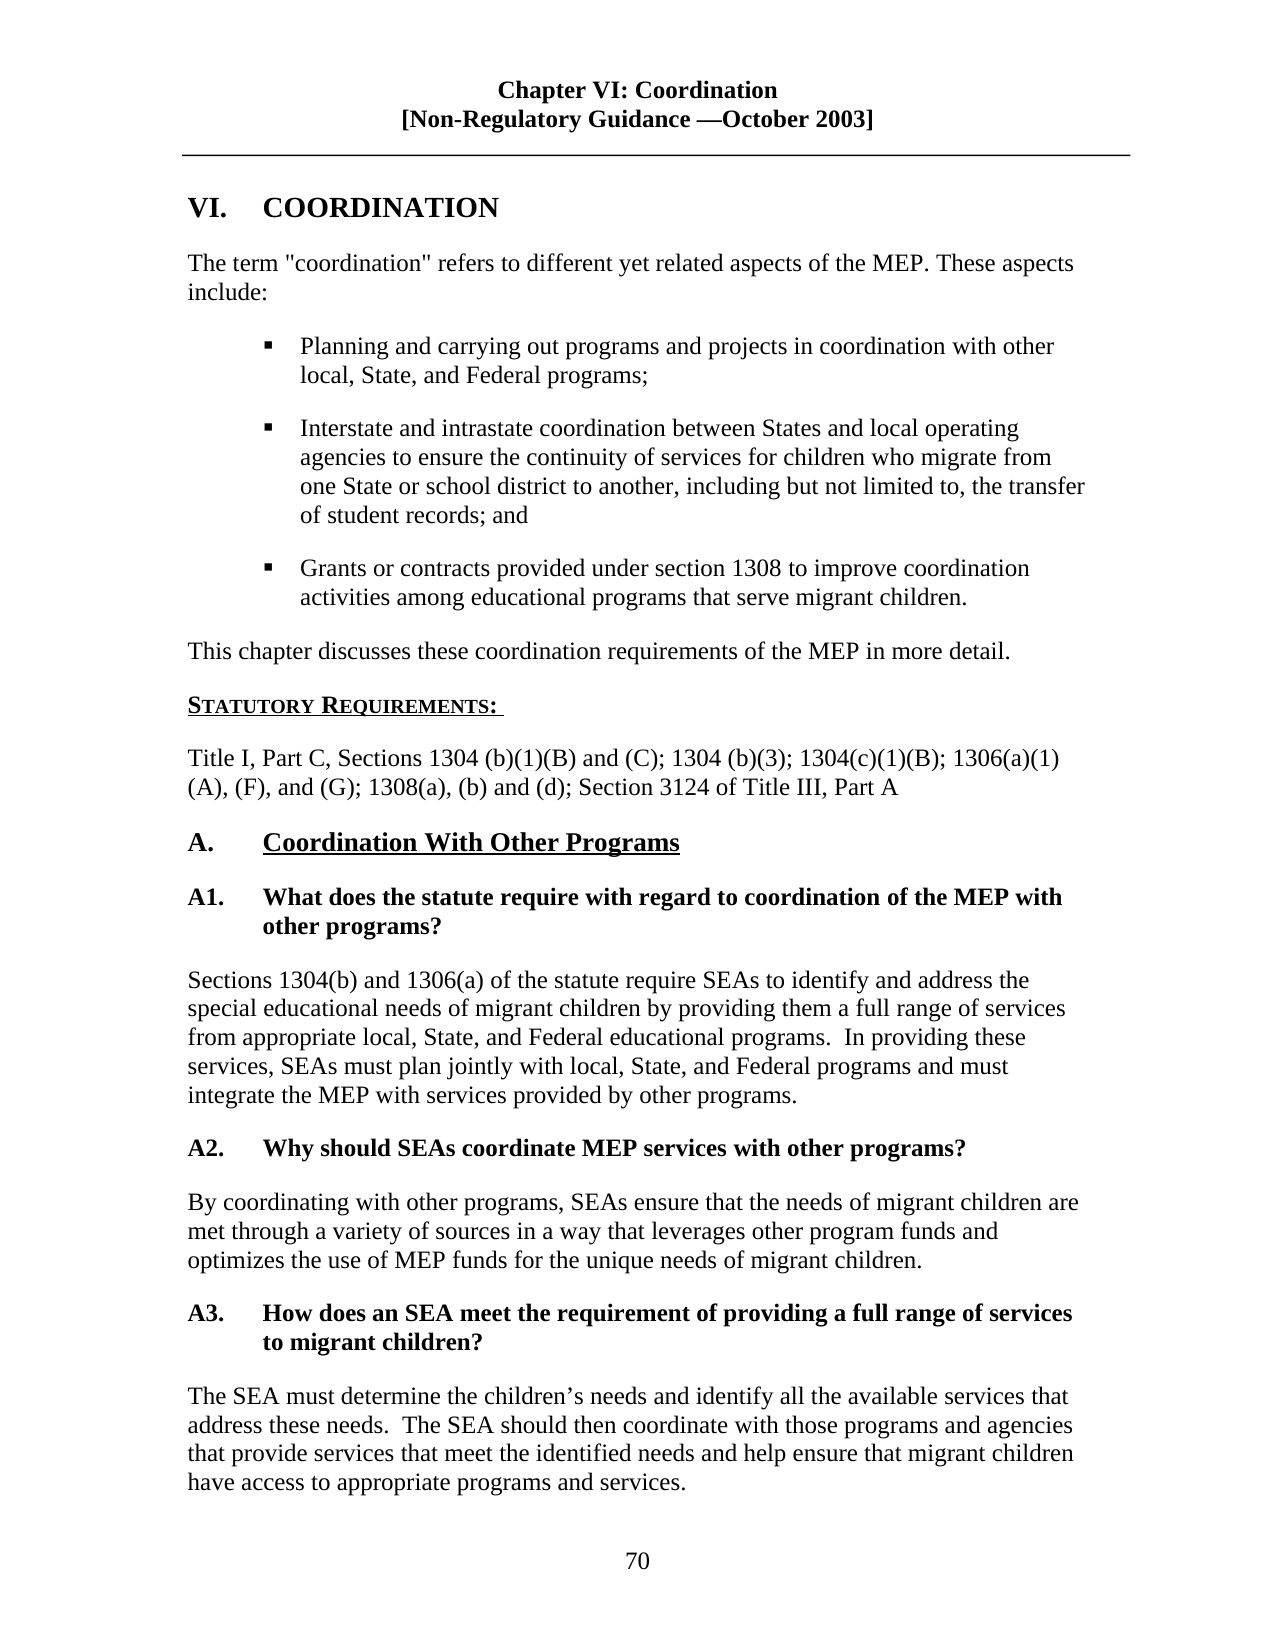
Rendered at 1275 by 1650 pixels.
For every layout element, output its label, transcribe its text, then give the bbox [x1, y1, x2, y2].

text Interstate and intrastate coordination between States and local operating agencies to ensure the continuity of services for children who migrate from one State or school district to another, including but not limited to, the transfer of student records; and [262, 413, 1087, 528]
text Title I, Part C, Sections 1304 (b)(1)(B) and (C); 1304 (b)(3); 1304(c)(1)(B); 1306(a)(1)(A), (F), and (G); 1308(a), (b) and (d); Section 3124 of Title III, Part A [187, 743, 1087, 801]
subtitle COORDINATION [187, 190, 1087, 223]
subtitle A2. Why should SEAs coordinate MEP services with other programs? [187, 1133, 1087, 1162]
text Grants or contracts provided under section 1308 to improve coordination activities among educational programs that serve migrant children. [262, 553, 1087, 611]
text This chapter discusses these coordination requirements of the MEP in more detail. [187, 636, 1087, 665]
text The SEA must determine the children’s needs and identify all the available services that address these needs. The SEA should then coordinate with those programs and agencies that provide services that meet the identified needs and help ensure that migrant children have access to appropriate programs and services. [187, 1381, 1087, 1496]
text Planning and carrying out programs and projects in coordination with other local, State, and Federal programs; [262, 331, 1087, 388]
subtitle A1. What does the statute require with regard to coordination of the MEP with other programs? [187, 882, 1087, 940]
text Sections 1304(b) and 1306(a) of the statute require SEAs to identify and address the special educational needs of migrant children by providing them a full range of services from appropriate local, State, and Federal educational programs. In providing these services, SEAs must plan jointly with local, State, and Federal programs and must integrate the MEP with services provided by other programs. [187, 965, 1087, 1108]
subtitle Coordination With Other Programs [187, 826, 1087, 857]
text The term "coordination" refers to different yet related aspects of the MEP. These aspects include: [187, 248, 1087, 306]
subtitle A3. How does an SEA meet the requirement of providing a full range of services to migrant children? [187, 1298, 1087, 1356]
subtitle Statutory Requirements: [187, 690, 1087, 718]
text By coordinating with other programs, SEAs ensure that the needs of migrant children are met through a variety of sources in a way that leverages other program funds and optimizes the use of MEP funds for the unique needs of migrant children. [187, 1187, 1087, 1273]
